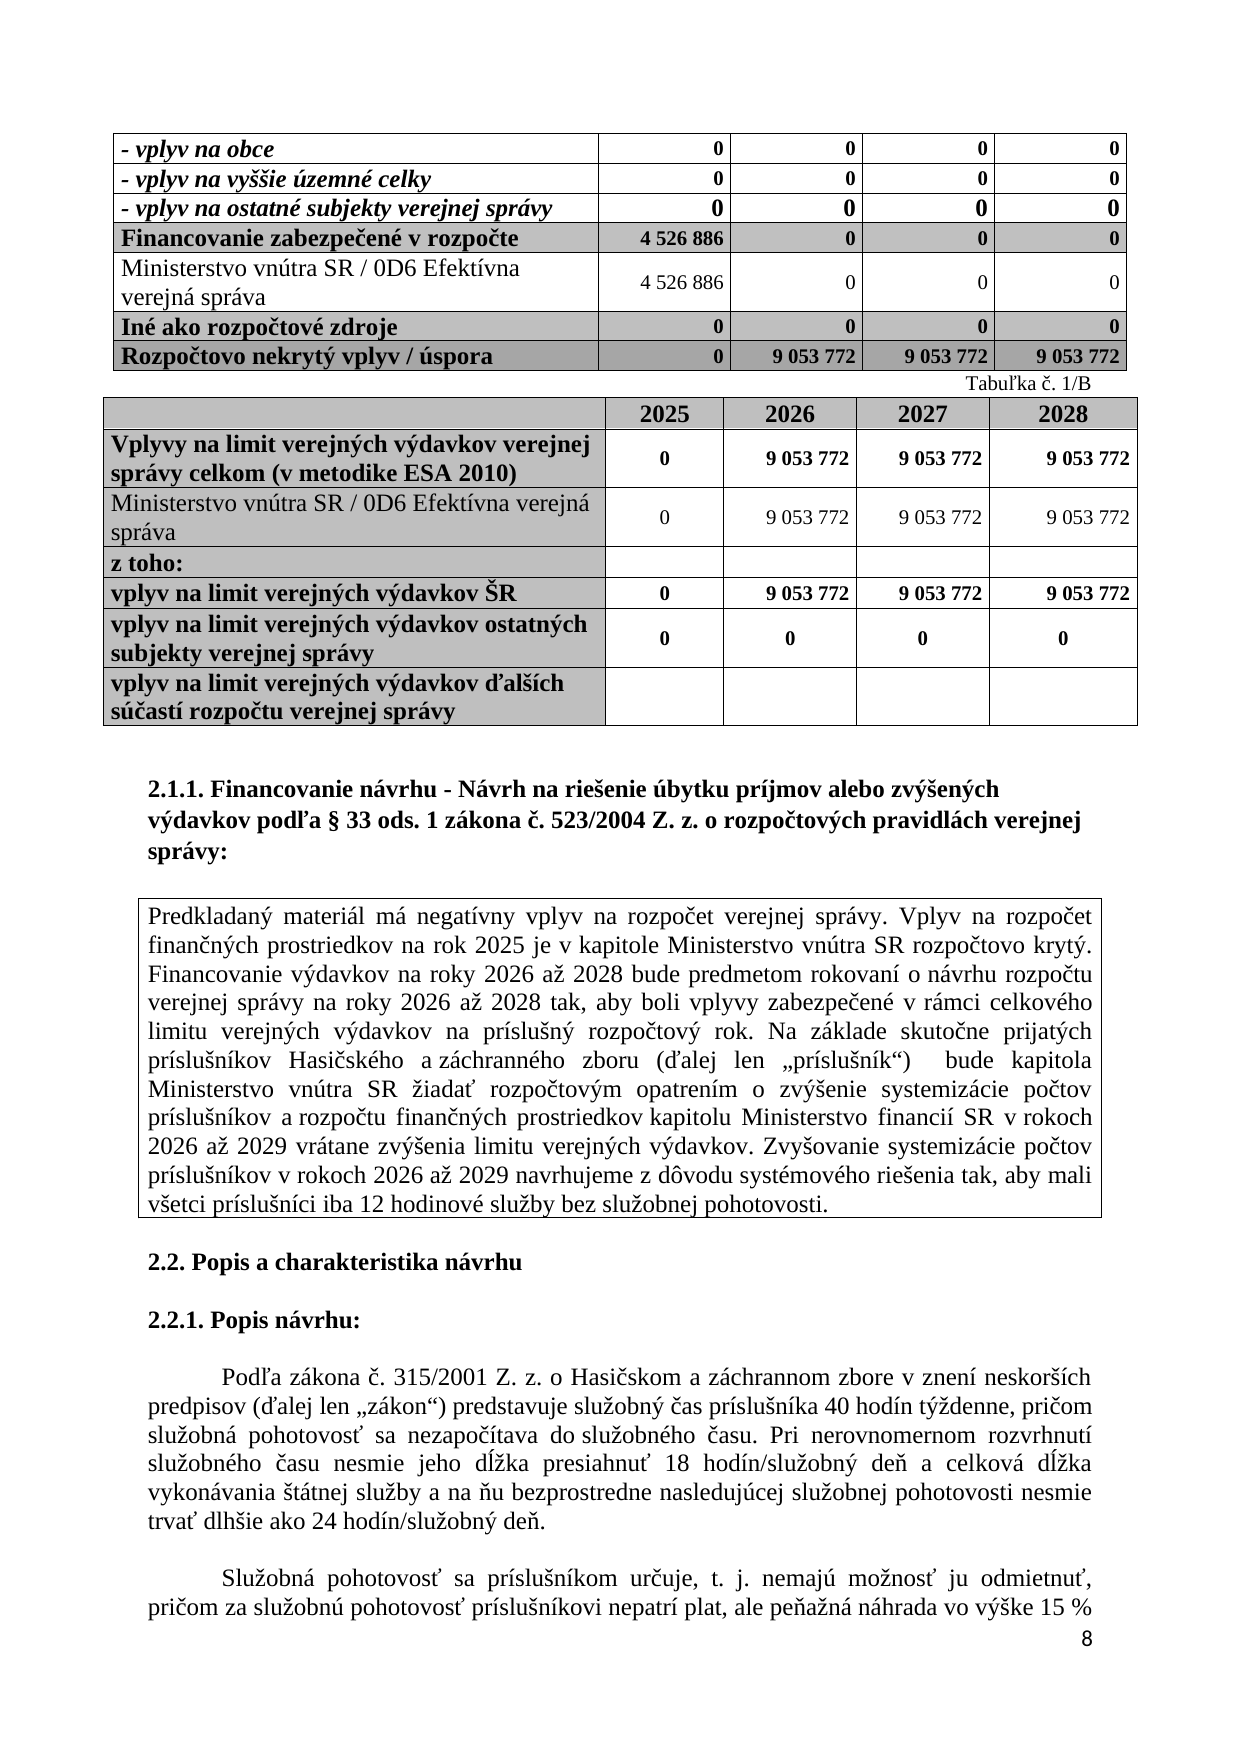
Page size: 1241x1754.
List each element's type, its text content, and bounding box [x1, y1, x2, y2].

table_cell [857, 668, 989, 725]
table_cell 0 [995, 164, 1126, 192]
table_cell 4 526 886 [599, 223, 730, 252]
table_cell Ministerstvo vnútra SR / 0D6 Efektívna verejná správa [104, 488, 605, 546]
text Tabuľka č. 1/B [148, 371, 1093, 395]
table_cell 0 [863, 194, 994, 222]
table_cell 9 053 772 [990, 578, 1137, 608]
table_cell 0 [731, 312, 862, 340]
table_cell 0 [606, 430, 723, 487]
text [148, 1563, 1093, 1621]
table_cell 0 [731, 253, 862, 311]
table_cell 9 053 772 [995, 341, 1126, 370]
table_cell 9 053 772 [857, 488, 989, 546]
table_cell [990, 547, 1137, 577]
table_cell 9 053 772 [857, 578, 989, 608]
table_cell [990, 668, 1137, 725]
table_cell - vplyv na obce [114, 134, 598, 163]
table_cell 9 053 772 [990, 488, 1137, 546]
table_cell Ministerstvo vnútra SR / 0D6 Efektívna verejná správa [114, 253, 598, 311]
table_cell 0 [731, 194, 862, 222]
table_cell [606, 668, 723, 725]
table_cell 0 [731, 134, 862, 163]
table_cell Rozpočtovo nekrytý vplyv / úspora [114, 341, 598, 370]
table_cell 0 [731, 223, 862, 252]
table_cell 0 [599, 341, 730, 370]
table_cell 0 [857, 609, 989, 667]
table_cell 0 [724, 609, 856, 667]
table_cell 0 [863, 223, 994, 252]
table_cell 0 [599, 312, 730, 340]
table_header [104, 398, 605, 428]
table_cell 4 526 886 [599, 253, 730, 311]
table_cell 0 [606, 609, 723, 667]
table_header 2027 [857, 398, 989, 428]
table_cell 9 053 772 [724, 578, 856, 608]
table_cell vplyv na limit verejných výdavkov ďalších súčastí rozpočtu verejnej správy [104, 668, 605, 725]
table_header 2025 [606, 398, 723, 428]
table_cell 0 [863, 312, 994, 340]
table_cell 0 [599, 134, 730, 163]
table_cell [724, 668, 856, 725]
table_cell 9 053 772 [724, 430, 856, 487]
table_cell 0 [599, 194, 730, 222]
table_cell 9 053 772 [990, 430, 1137, 487]
table_cell 0 [606, 578, 723, 608]
table_cell 0 [863, 253, 994, 311]
table_cell 0 [990, 609, 1137, 667]
table_cell 0 [995, 194, 1126, 222]
table_cell 0 [606, 488, 723, 546]
table_cell - vplyv na vyššie územné celky [114, 164, 598, 192]
table_header 2028 [990, 398, 1137, 428]
text 2.1.1. Financovanie návrhu - Návrh na riešenie úbytku príjmov alebo zvýšených výdavkov podľa § 33 ods. 1 zákona č. 523/2004 Z. z. o rozpočtových pravidlách verejnej správy: [148, 774, 1093, 865]
text 2.2. Popis a charakteristika návrhu [148, 1247, 1093, 1276]
table_cell [857, 547, 989, 577]
table_cell 0 [863, 164, 994, 192]
table_cell 0 [863, 134, 994, 163]
text Predkladaný materiál má negatívny vplyv na rozpočet verejnej správy. Vplyv na rozpočet finančných prostriedkov na rok 2025 je v kapitole Ministerstvo vnútra SR rozpočtovo krytý. Financovanie výdavkov na roky 2026 až 2028 bude predmetom rokovaní o návrhu rozpočtu verejnej správy na roky 2026 až 2028 tak, aby boli vplyvy zabezpečené v rámci celkového limitu verejných výdavkov na príslušný rozpočtový rok. Na základe skutočne prijatých príslušníkov Hasičského a záchranného zboru (ďalej len „príslušník“) bude kapitola Ministerstvo vnútra SR žiadať rozpočtovým opatrením o zvýšenie systemizácie počtov príslušníkov a rozpočtu finančných prostriedkov kapitolu Ministerstvo financií SR v rokoch 2026 až 2029 vrátane zvýšenia limitu verejných výdavkov. Zvyšovanie systemizácie počtov príslušníkov v rokoch 2026 až 2029 navrhujeme z dôvodu systémového riešenia tak, aby mali všetci príslušníci iba 12 hodinové služby bez služobnej pohotovosti. [139, 899, 1101, 1217]
table_cell 0 [995, 223, 1126, 252]
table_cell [114, 194, 598, 222]
text Podľa zákona č. 315/2001 Z. z. o Hasičskom a záchrannom zbore v znení neskorších predpisov (ďalej len „zákon“) predstavuje služobný čas príslušníka 40 hodín týždenne, pričom služobná pohotovosť sa nezapočítava do služobného času. Pri nerovnomernom rozvrhnutí služobného času nesmie jeho dĺžka presiahnuť 18 hodín/služobný deň a celková dĺžka vykonávania štátnej služby a na ňu bezprostredne nasledujúcej služobnej pohotovosti nesmie trvať dlhšie ako 24 hodín/služobný deň. [148, 1362, 1093, 1535]
table_cell 9 053 772 [857, 430, 989, 487]
table_cell Iné ako rozpočtové zdroje [114, 312, 598, 340]
table_cell 0 [995, 134, 1126, 163]
table_cell 0 [731, 164, 862, 192]
table_cell 9 053 772 [731, 341, 862, 370]
table_header 2026 [724, 398, 856, 428]
table_cell z toho: [104, 547, 605, 577]
table_cell [724, 547, 856, 577]
table_cell vplyv na limit verejných výdavkov ŠR [104, 578, 605, 608]
text 2.2.1. Popis návrhu: [148, 1305, 1093, 1333]
table_cell 9 053 772 [863, 341, 994, 370]
table_cell 0 [599, 164, 730, 192]
table_cell [606, 547, 723, 577]
table_cell 0 [995, 312, 1126, 340]
table_cell 0 [995, 253, 1126, 311]
table_cell Vplyvy na limit verejných výdavkov verejnej správy celkom (v metodike ESA 2010) [104, 430, 605, 487]
table_cell 9 053 772 [724, 488, 856, 546]
table_cell vplyv na limit verejných výdavkov ostatných subjekty verejnej správy [104, 609, 605, 667]
table_cell Financovanie zabezpečené v rozpočte [114, 223, 598, 252]
